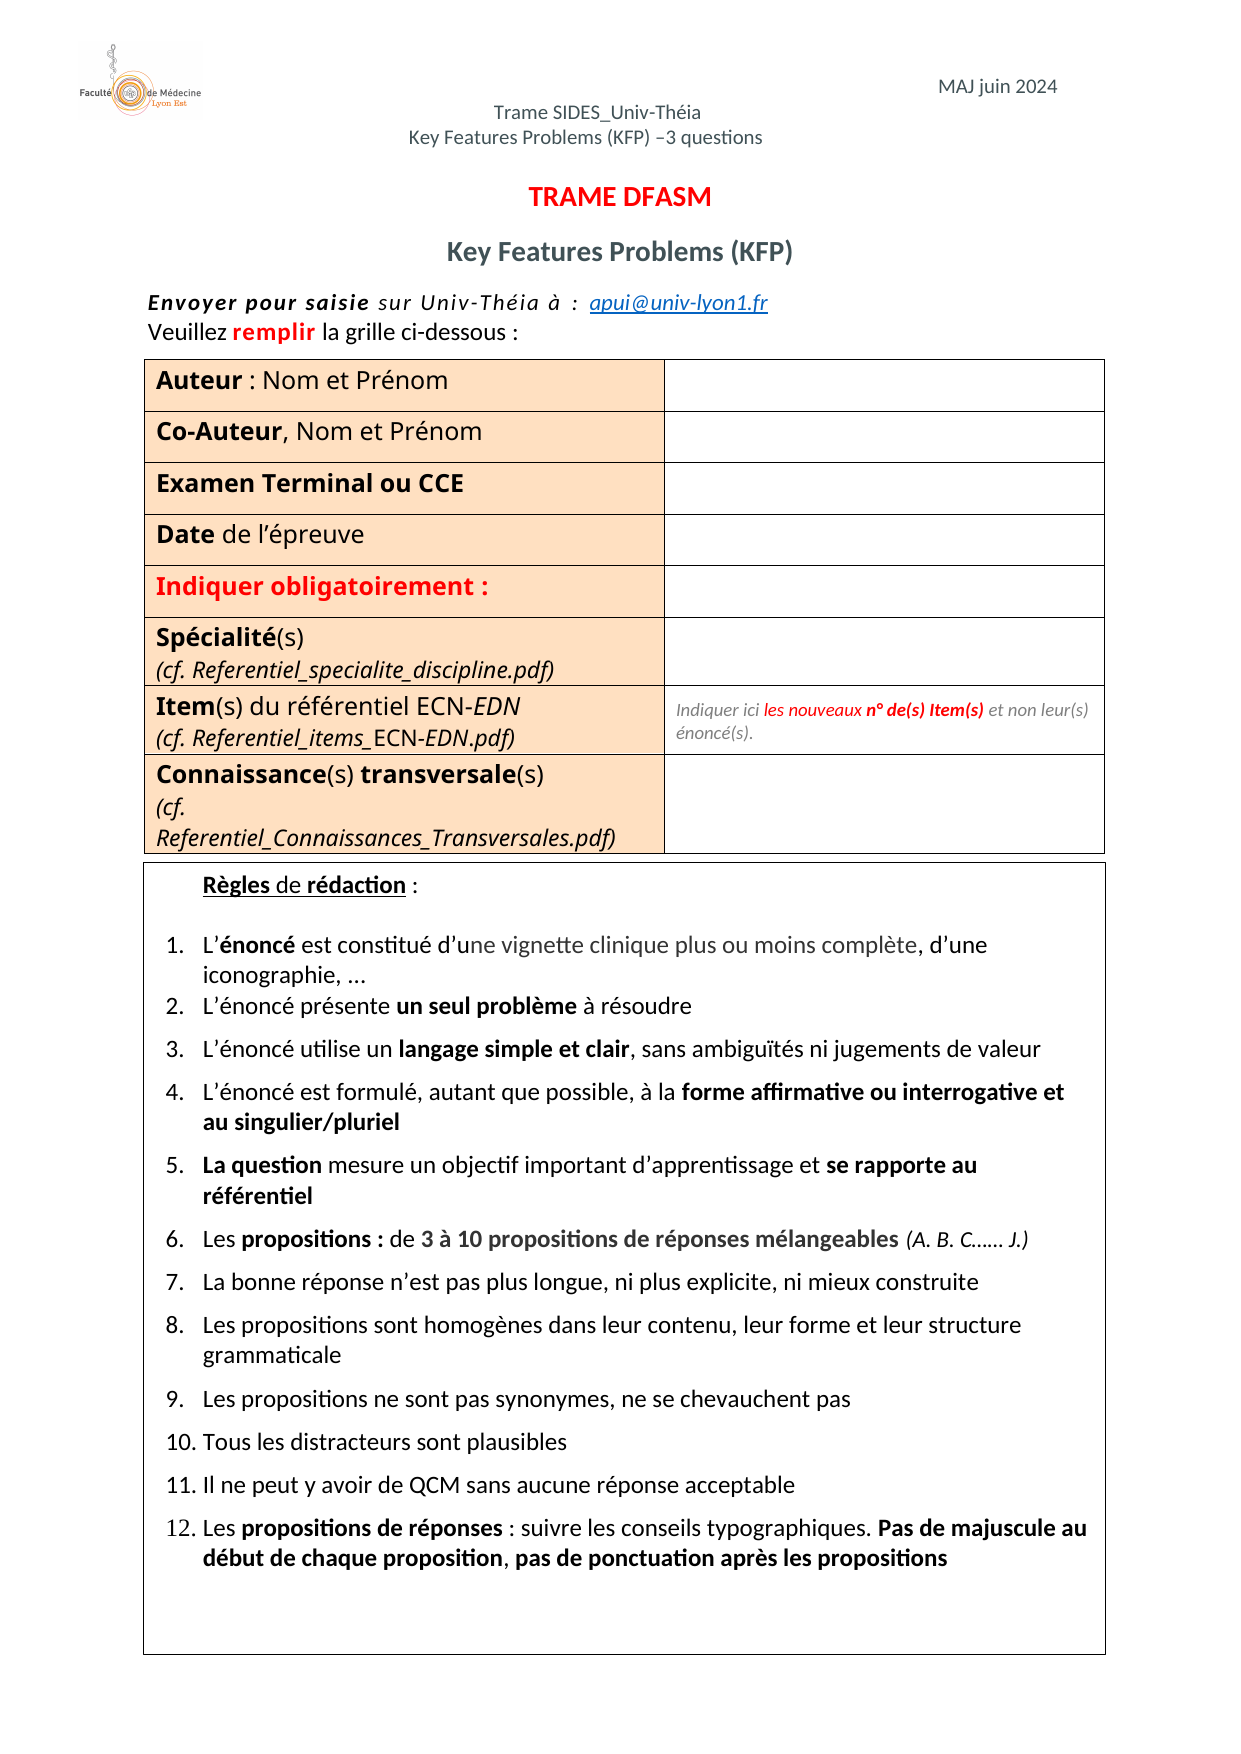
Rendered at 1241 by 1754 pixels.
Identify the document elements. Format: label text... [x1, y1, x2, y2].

table_cell Date de l’épreuve [145, 515, 664, 565]
table_cell [665, 566, 1104, 617]
table_cell Item(s) du référentiel ECN-EDN (cf. Referentiel_items_ECN-EDN.pdf) [145, 686, 664, 753]
table_cell [665, 618, 1104, 685]
table_cell Indiquer obligatoirement : [145, 566, 664, 617]
text TRAME DFASM [148, 178, 1093, 214]
picture [78, 41, 204, 120]
table_cell Examen Terminal ou CCE [145, 463, 664, 514]
table_cell [665, 463, 1104, 514]
table_cell Co-Auteur, Nom et Prénom [145, 412, 664, 462]
table_cell [665, 515, 1104, 565]
table_cell Spécialité(s) (cf. Referentiel_specialite_discipline.pdf) [145, 618, 664, 685]
table_header Auteur : Nom et Prénom [145, 360, 664, 411]
list Envoyer pour saisie sur Univ-Théia à : apui@univ-lyon1.fr [148, 288, 1093, 316]
table_header [665, 360, 1104, 411]
text Key Features Problems (KFP) [148, 233, 1093, 269]
table_cell [665, 755, 1104, 853]
table_cell [665, 412, 1104, 462]
table_cell Indiquer ici les nouveaux n° de(s) Item(s) et non leur(s) énoncé(s). [665, 686, 1104, 753]
table_cell Connaissance(s) transversale(s) (cf. Referentiel_Connaissances_Transversales.pdf) [145, 755, 664, 853]
list Veuillez remplir la grille ci-dessous : [148, 316, 1093, 347]
